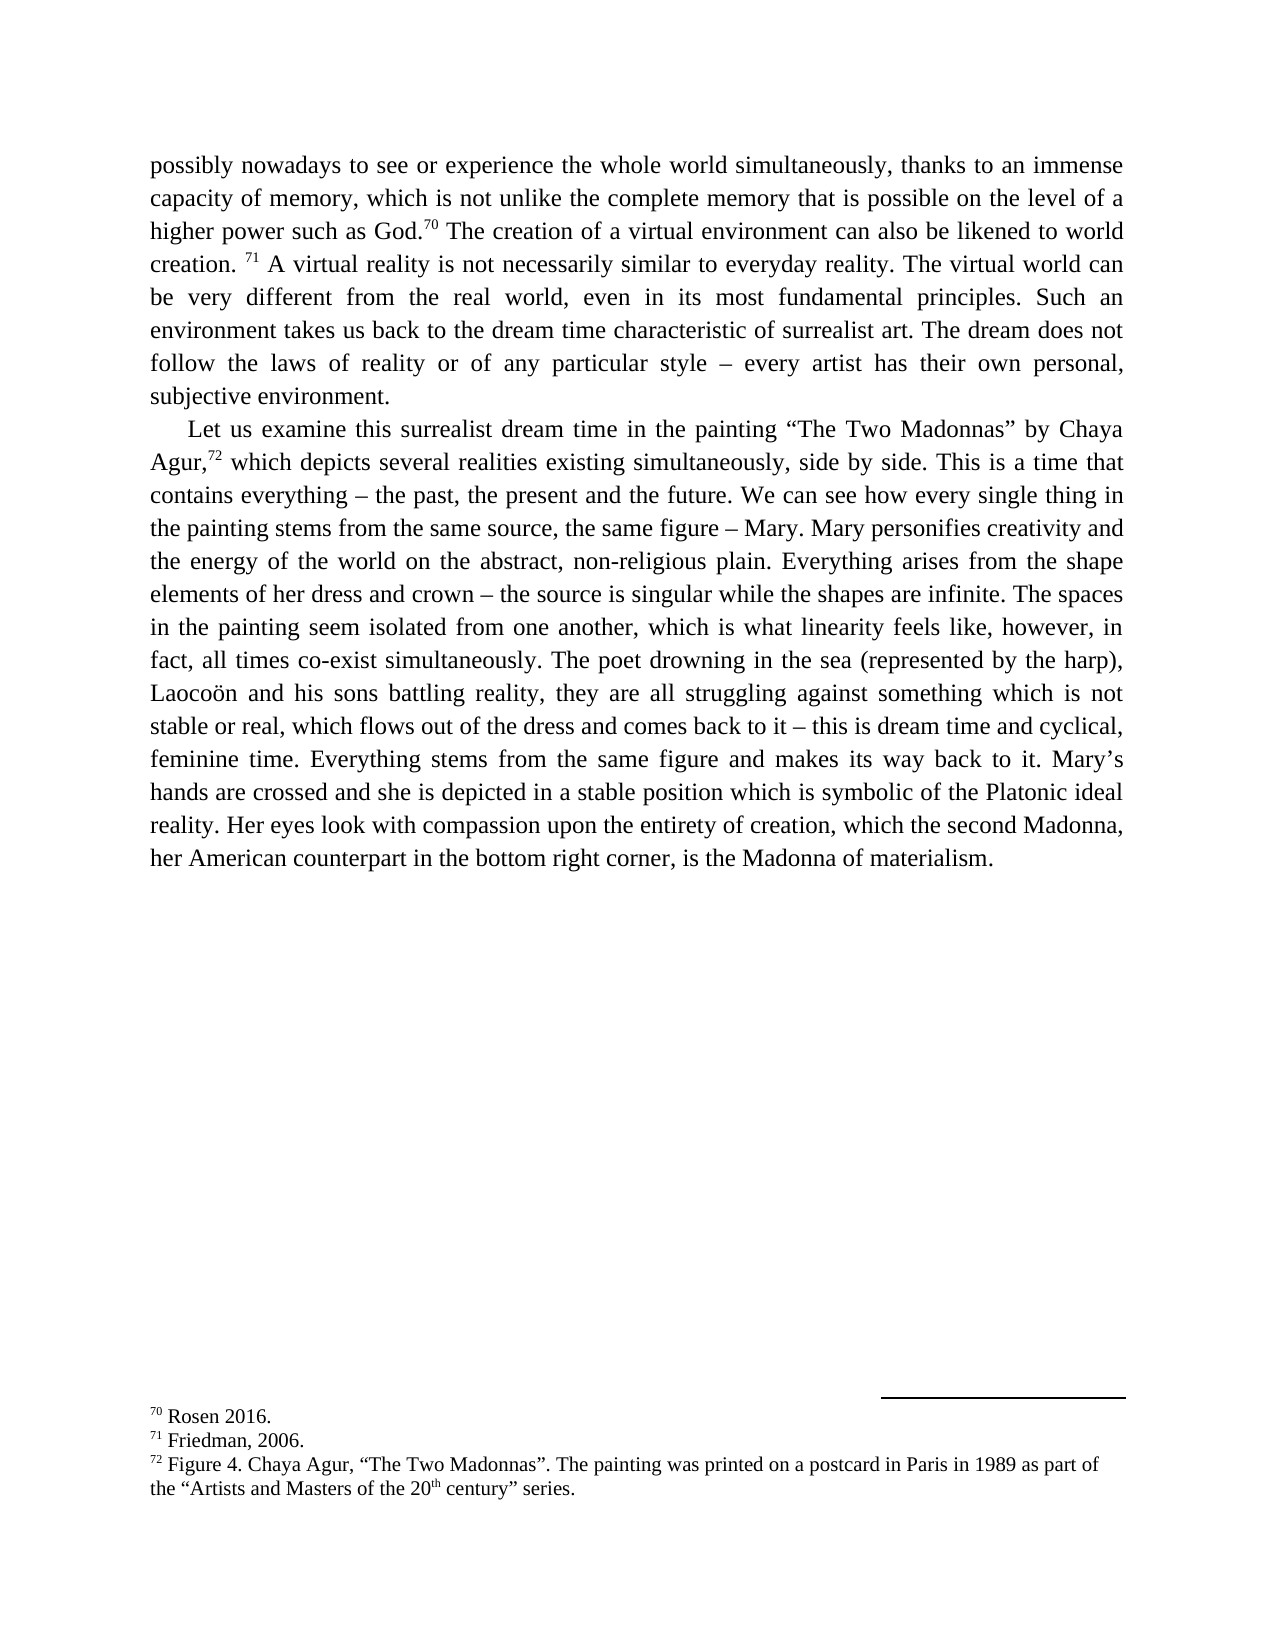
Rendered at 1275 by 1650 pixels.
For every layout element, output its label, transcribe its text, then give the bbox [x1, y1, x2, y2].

text Let us examine this surrealist dream time in the painting “The Two Madonnas” by Chaya Agur, which depicts several realities existing simultaneously, side by side. This is a time that contains everything – the past, the present and the future. We can see how every single thing in the painting stems from the same source, the same figure – Mary. Mary personifies creativity and the energy of the world on the abstract, non-religious plain. Everything arises from the shape elements of her dress and crown – the source is singular while the shapes are infinite. The spaces in the painting seem isolated from one another, which is what linearity feels like, however, in fact, all times co-exist simultaneously. The poet drowning in the sea (represented by the harp), Laocoön and his sons battling reality, they are all struggling against something which is not stable or real, which flows out of the dress and comes back to it – this is dream time and cyclical, feminine time. Everything stems from the same figure and makes its way back to it. Mary’s hands are crossed and she is depicted in a stable position which is symbolic of the Platonic ideal reality. Her eyes look with compassion upon the entirety of creation, which the second Madonna, her American counterpart in the bottom right corner, is the Madonna of materialism. [150, 414, 1125, 872]
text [150, 150, 1125, 410]
